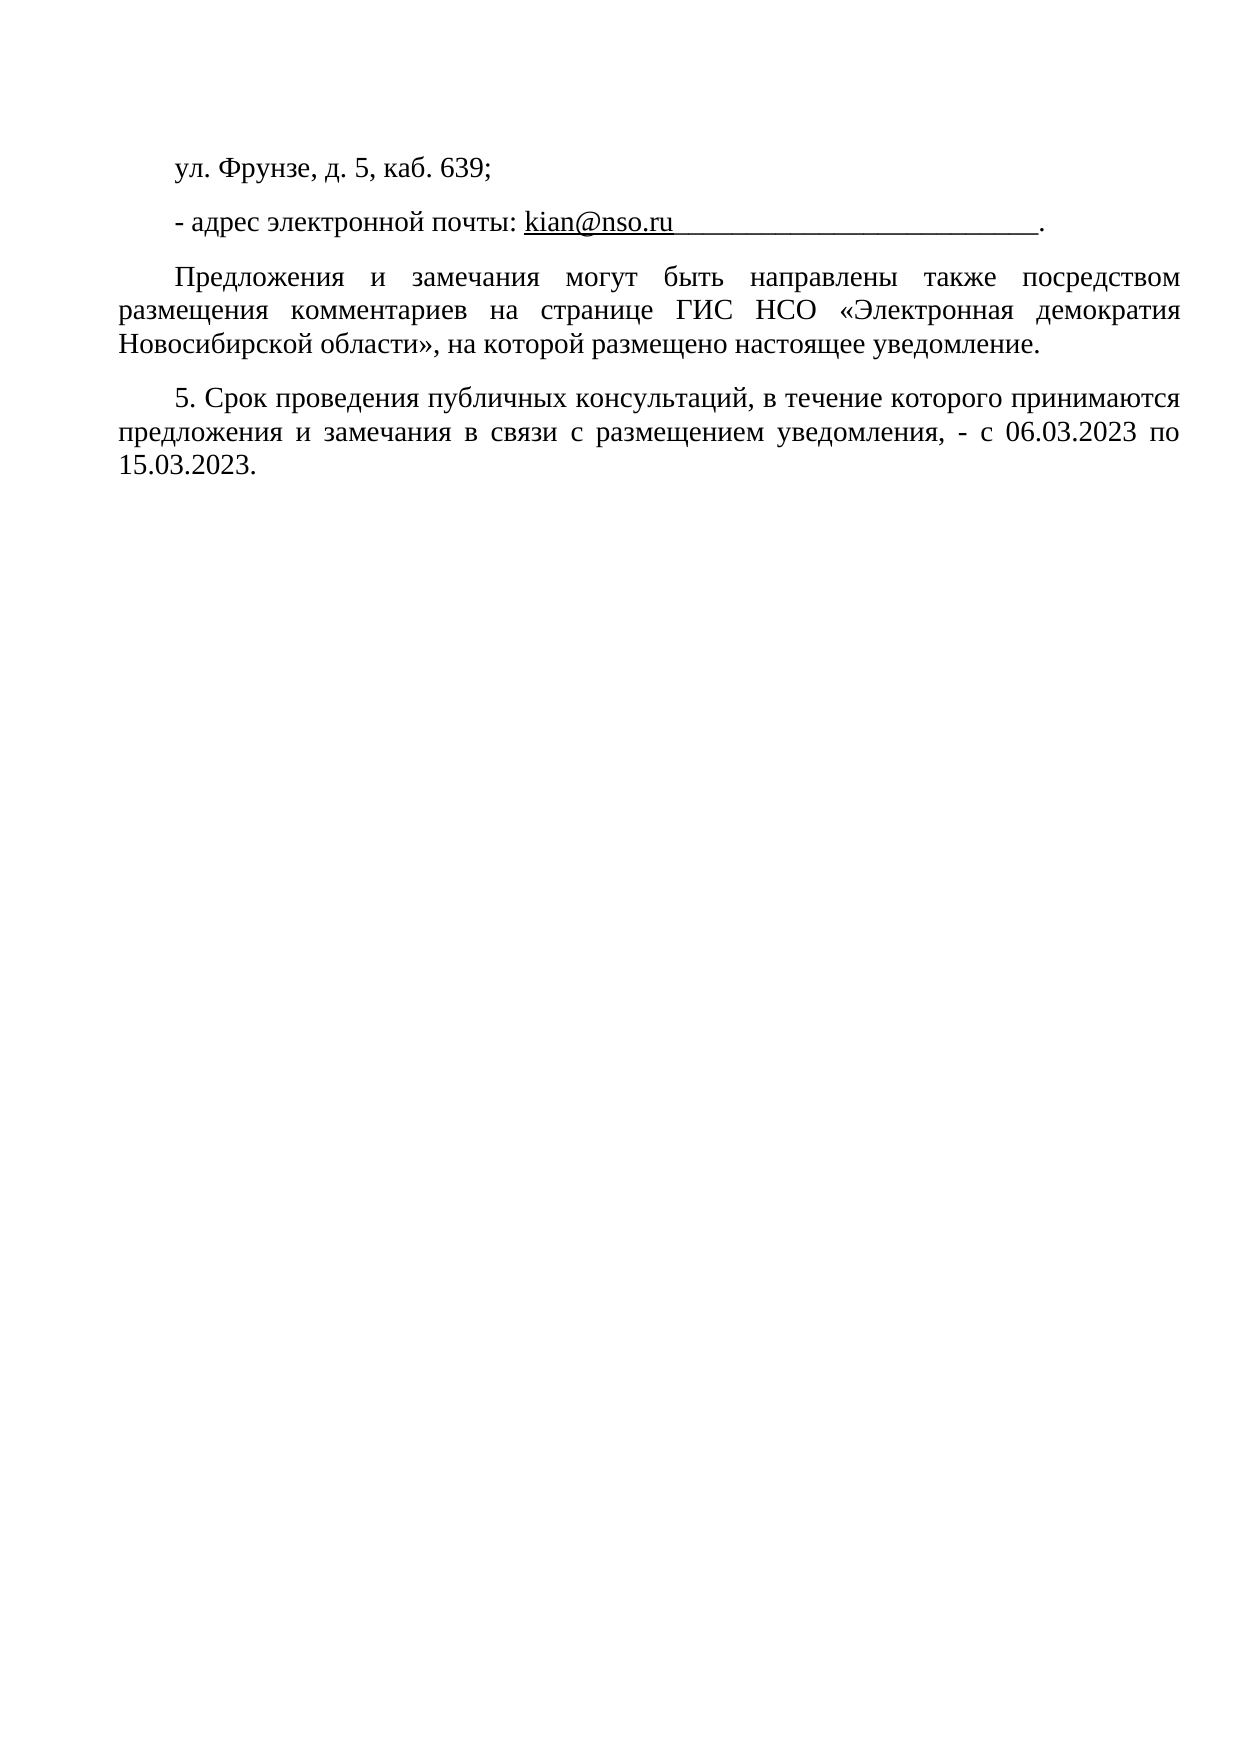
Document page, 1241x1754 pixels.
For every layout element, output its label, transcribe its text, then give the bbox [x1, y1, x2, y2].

text ул. Фрунзе, д. 5, каб. 639; [118, 150, 1181, 183]
text - адрес электронной почты: kian@nso.ru_________________________. [118, 204, 1181, 238]
text 5. Срок проведения публичных консультаций, в течение которого принимаются предложения и замечания в связи с размещением уведомления, - с 06.03.2023 по 15.03.2023. [118, 380, 1181, 481]
text Предложения и замечания могут быть направлены также посредством размещения комментариев на странице ГИС НСО «Электронная демократия Новосибирской области», на которой размещено настоящее уведомление. [118, 259, 1181, 359]
